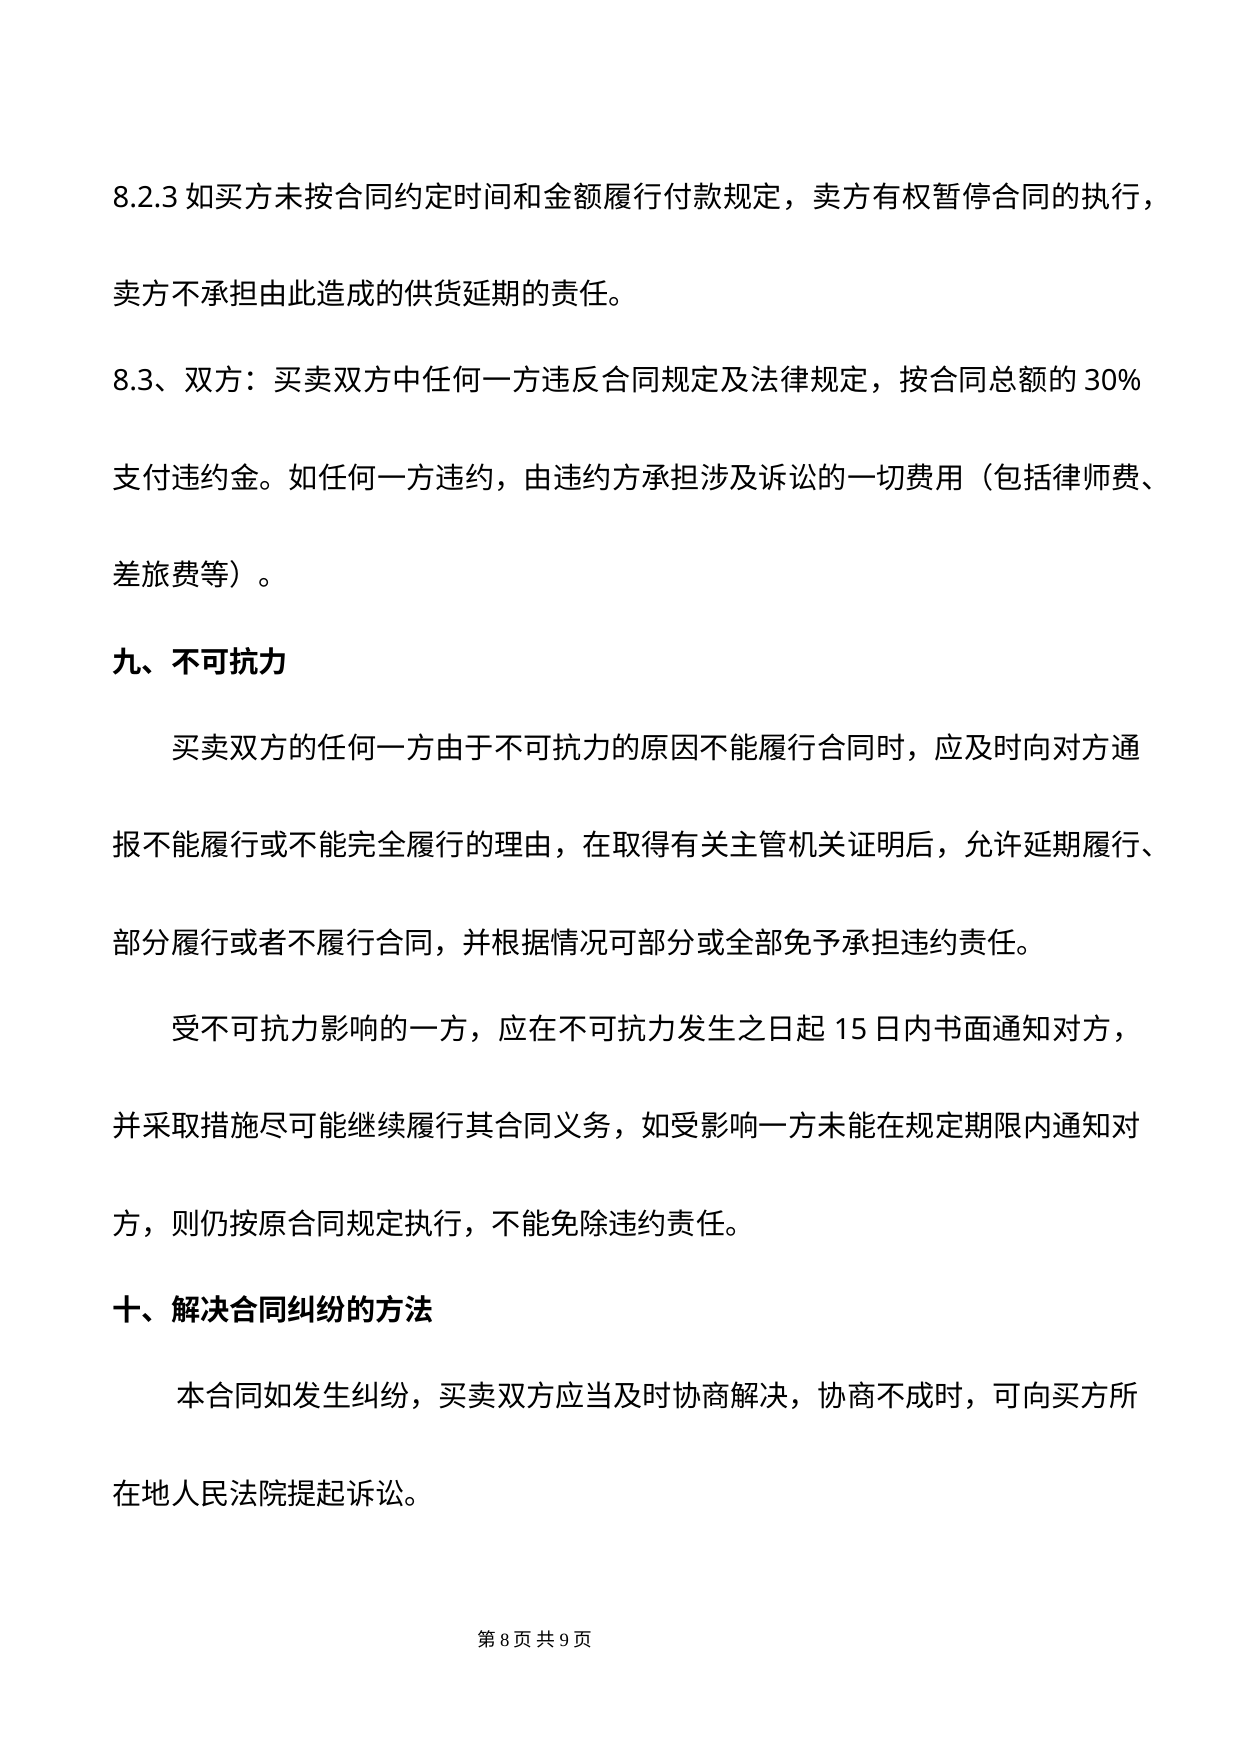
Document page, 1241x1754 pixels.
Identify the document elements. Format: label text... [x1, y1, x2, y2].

text 九、不可抗力 [112, 627, 1142, 692]
text 十、解决合同纠纷的方法 [112, 1275, 1142, 1340]
text 买卖双方的任何一方由于不可抗力的原因不能履行合同时，应及时向对方通报不能履行或不能完全履行的理由，在取得有关主管机关证明后，允许延期履行、部分履行或者不履行合同，并根据情况可部分或全部免予承担违约责任。 [112, 713, 1142, 973]
text 受不可抗力影响的一方，应在不可抗力发生之日起15日内书面通知对方，并采取措施尽可能继续履行其合同义务，如受影响一方未能在规定期限内通知对方，则仍按原合同规定执行，不能免除违约责任。 [112, 994, 1142, 1254]
list 8.2.3如买方未按合同约定时间和金额履行付款规定，卖方有权暂停合同的执行，卖方不承担由此造成的供货延期的责任。 [112, 162, 1142, 324]
text 本合同如发生纠纷，买卖双方应当及时协商解决，协商不成时，可向买方所在地人民法院提起诉讼。 [112, 1361, 1142, 1524]
list 8.3、双方：买卖双方中任何一方违反合同规定及法律规定，按合同总额的30%支付违约金。如任何一方违约，由违约方承担涉及诉讼的一切费用（包括律师费、差旅费等）。 [112, 346, 1142, 606]
